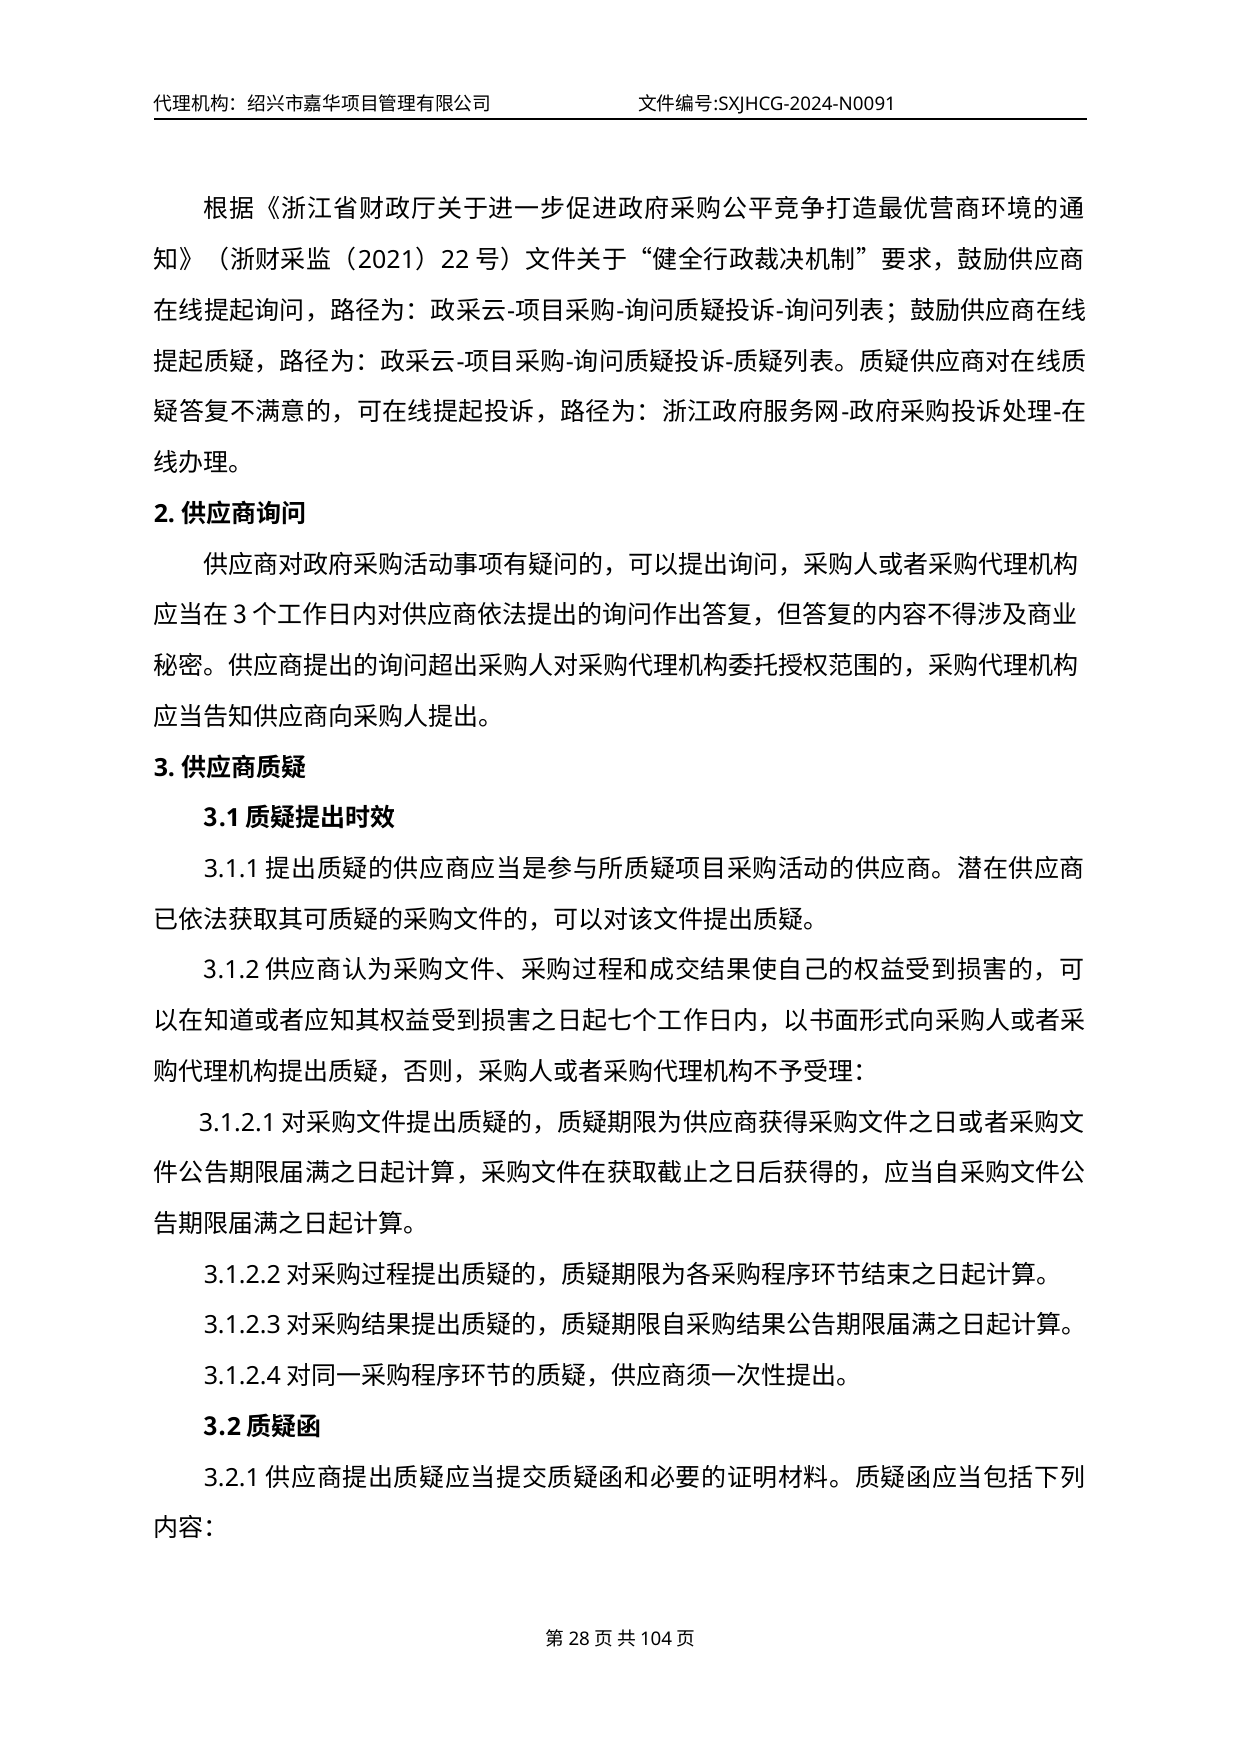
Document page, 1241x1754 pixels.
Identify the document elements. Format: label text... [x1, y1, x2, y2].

text 3.2质疑函 [153, 1406, 1087, 1443]
text 3.1.1提出质疑的供应商应当是参与所质疑项目采购活动的供应商。潜在供应商已依法获取其可质疑的采购文件的，可以对该文件提出质疑。 [153, 848, 1087, 935]
text 3.1.2.4对同一采购程序环节的质疑，供应商须一次性提出。 [153, 1356, 1087, 1392]
text 3. 供应商质疑 [153, 747, 1087, 783]
text 3.1质疑提出时效 [153, 798, 1087, 834]
text 根据《浙江省财政厅关于进一步促进政府采购公平竞争打造最优营商环境的通知》（浙财采监（2021）22号）文件关于“健全行政裁决机制”要求，鼓励供应商在线提起询问，路径为：政采云-项目采购-询问质疑投诉-询问列表；鼓励供应商在线提起质疑，路径为：政采云-项目采购-询问质疑投诉-质疑列表。质疑供应商对在线质疑答复不满意的，可在线提起投诉，路径为：浙江政府服务网-政府采购投诉处理-在线办理。 [153, 189, 1087, 479]
text 2. 供应商询问 [153, 493, 1087, 529]
text 3.1.2.3对采购结果提出质疑的，质疑期限自采购结果公告期限届满之日起计算。 [153, 1305, 1087, 1341]
text 供应商对政府采购活动事项有疑问的，可以提出询问，采购人或者采购代理机构应当在3个工作日内对供应商依法提出的询问作出答复，但答复的内容不得涉及商业秘密。供应商提出的询问超出采购人对采购代理机构委托授权范围的，采购代理机构应当告知供应商向采购人提出。 [153, 544, 1087, 732]
text 3.1.2.2对采购过程提出质疑的，质疑期限为各采购程序环节结束之日起计算。 [153, 1254, 1087, 1291]
text 3.1.2供应商认为采购文件、采购过程和成交结果使自己的权益受到损害的，可以在知道或者应知其权益受到损害之日起七个工作日内，以书面形式向采购人或者采购代理机构提出质疑，否则，采购人或者采购代理机构不予受理： [153, 950, 1087, 1088]
text 3.1.2.1对采购文件提出质疑的，质疑期限为供应商获得采购文件之日或者采购文件公告期限届满之日起计算，采购文件在获取截止之日后获得的，应当自采购文件公告期限届满之日起计算。 [153, 1102, 1087, 1240]
text 3.2.1供应商提出质疑应当提交质疑函和必要的证明材料。质疑函应当包括下列内容： [153, 1457, 1087, 1544]
